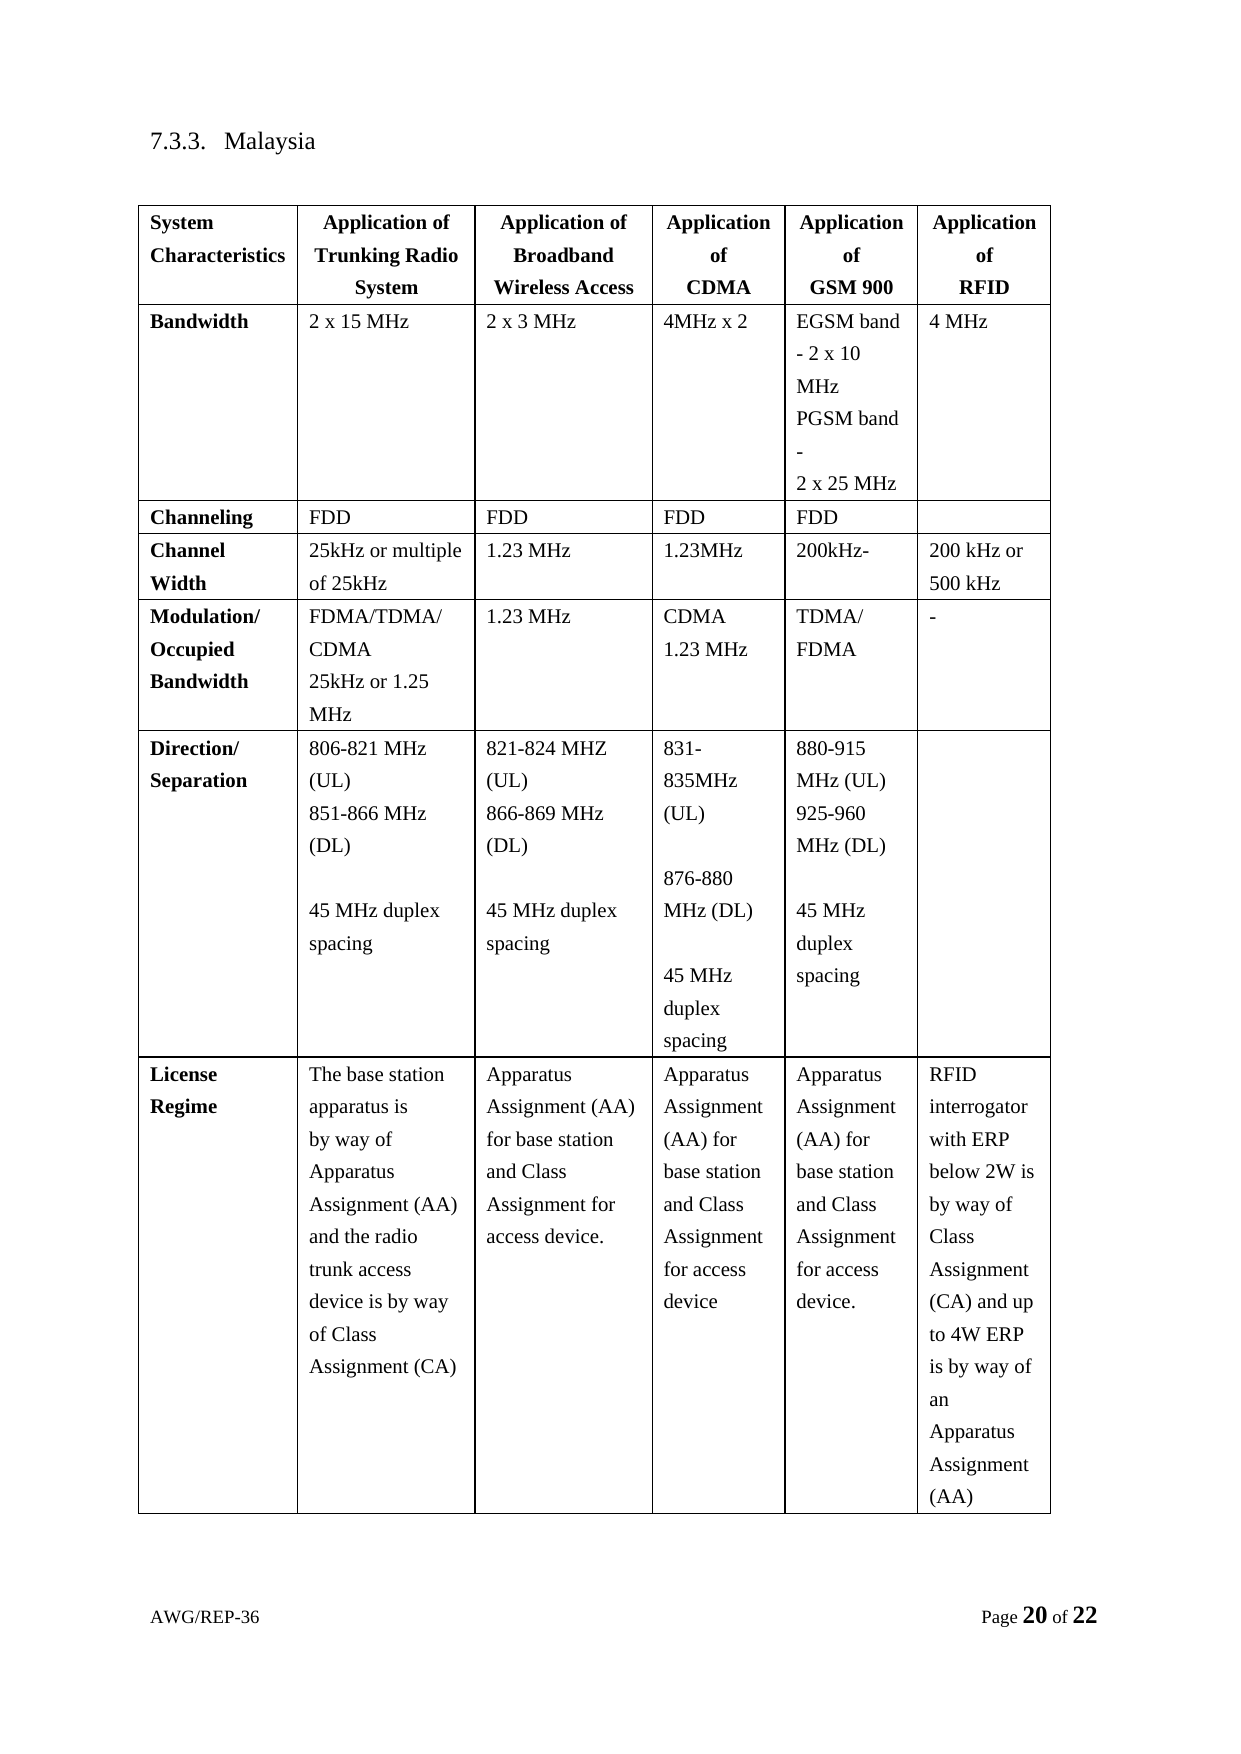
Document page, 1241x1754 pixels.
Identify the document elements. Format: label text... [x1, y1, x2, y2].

table_cell Apparatus Assignment (AA) for base station and Class Assignment for access device [653, 1058, 784, 1512]
table_header Application of RFID [918, 206, 1050, 304]
table_cell Bandwidth [139, 305, 297, 500]
table_cell Apparatus Assignment (AA) for base station and Class Assignment for access device. [786, 1058, 917, 1512]
table_cell FDD [476, 501, 652, 533]
table_cell - [918, 600, 1050, 730]
table_cell Modulation/Occupied Bandwidth [139, 600, 297, 730]
table_cell 821-824 MHZ (UL) 866-869 MHz (DL) 45 MHz duplex spacing [476, 731, 652, 1056]
table_header Application of Broadband Wireless Access [476, 206, 652, 304]
table_header Application of GSM 900 [786, 206, 917, 304]
table_cell 2 x 3 MHz [476, 305, 652, 500]
table_cell 806-821 MHz (UL) 851-866 MHz (DL) 45 MHz duplex spacing [298, 731, 474, 1056]
subtitle Malaysia [150, 124, 1120, 157]
table_cell FDMA/TDMA/CDMA 25kHz or 1.25 MHz [298, 600, 474, 730]
table_cell 1.23 MHz [476, 600, 652, 730]
table_cell 1.23MHz [653, 534, 784, 599]
table_cell EGSM band - 2 x 10 MHz PGSM band - 2 x 25 MHz [786, 305, 917, 500]
table_header System Characteristics [139, 206, 297, 304]
table_header Application of Trunking Radio System [298, 206, 474, 304]
table_cell [918, 731, 1050, 1056]
table_cell FDD [786, 501, 917, 533]
table_cell License Regime [139, 1058, 297, 1512]
table_cell Apparatus Assignment (AA) for base station and Class Assignment for access device. [476, 1058, 652, 1512]
table_cell 200 kHz or 500 kHz [918, 534, 1050, 599]
table_cell 880-915 MHz (UL) 925-960 MHz (DL) 45 MHz duplex spacing [786, 731, 917, 1056]
table_cell 200kHz- [786, 534, 917, 599]
table_cell CDMA 1.23 MHz [653, 600, 784, 730]
table_cell 25kHz or multiple of 25kHz [298, 534, 474, 599]
table_cell The base station apparatus is by way of Apparatus Assignment (AA) and the radio trunk access device is by way of Class Assignment (CA) [298, 1058, 474, 1512]
table_cell Channeling [139, 501, 297, 533]
table_cell FDD [298, 501, 474, 533]
table_cell FDD [653, 501, 784, 533]
table_cell 4 MHz [918, 305, 1050, 500]
table_header Application of CDMA [653, 206, 784, 304]
table_cell [918, 501, 1050, 533]
table_cell 2 x 15 MHz [298, 305, 474, 500]
table_cell Direction/ Separation [139, 731, 297, 1056]
table_cell TDMA/FDMA [786, 600, 917, 730]
table_cell 1.23 MHz [476, 534, 652, 599]
table_cell 831-835MHz (UL) 876-880 MHz (DL) 45 MHz duplex spacing [653, 731, 784, 1056]
table_cell RFID interrogator with ERP below 2W is by way of Class Assignment (CA) and up to 4W ERP is by way of an Apparatus Assignment (AA) [918, 1058, 1050, 1512]
table_cell Channel Width [139, 534, 297, 599]
table_cell 4MHz x 2 [653, 305, 784, 500]
